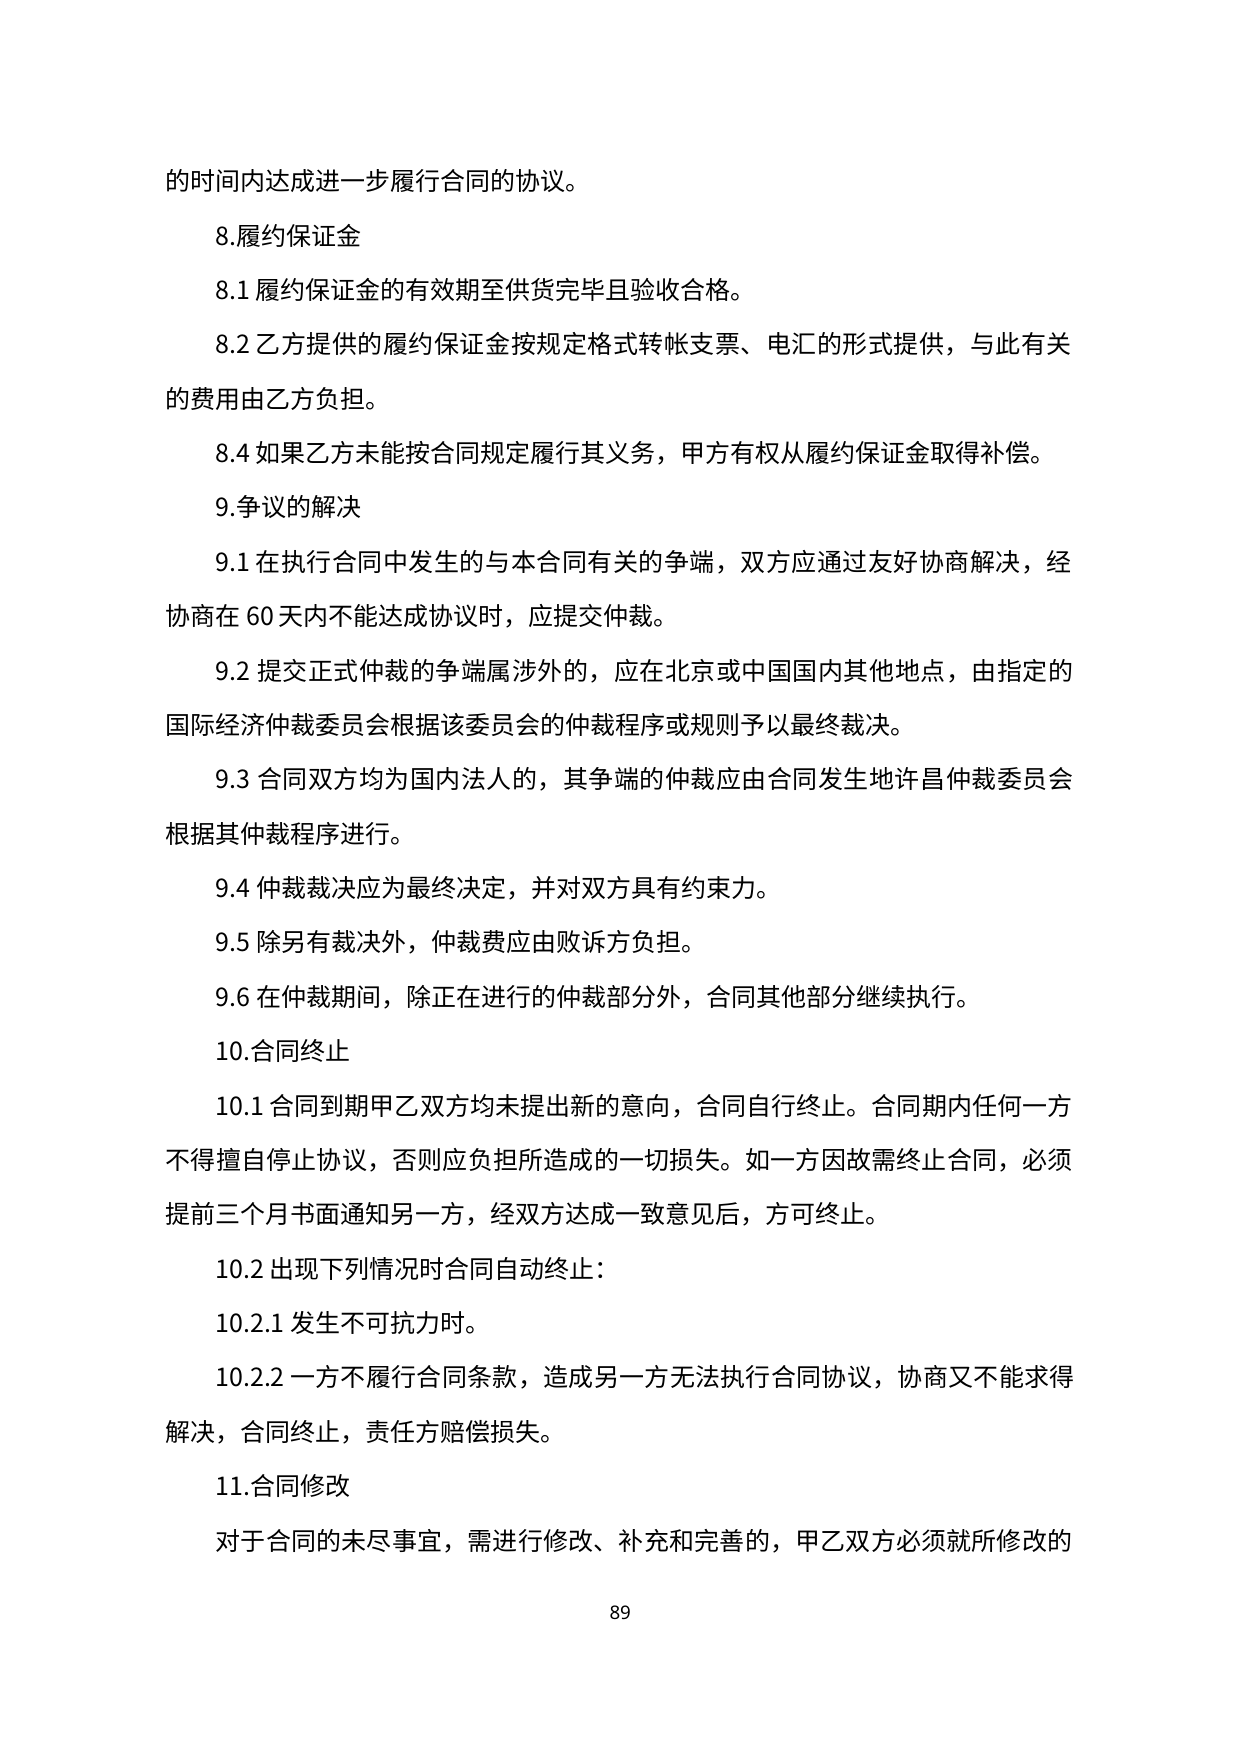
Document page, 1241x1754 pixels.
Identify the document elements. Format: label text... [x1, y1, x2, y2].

text 9.5 除另有裁决外，仲裁费应由败诉方负担。 [165, 923, 1075, 959]
text 8.2乙方提供的履约保证金按规定格式转帐支票、电汇的形式提供，与此有关的费用由乙方负担。 [165, 325, 1075, 415]
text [165, 162, 1075, 198]
text 9.争议的解决 [165, 488, 1075, 524]
text 8.4如果乙方未能按合同规定履行其义务，甲方有权从履约保证金取得补偿。 [165, 433, 1075, 470]
text 9.4 仲裁裁决应为最终决定，并对双方具有约束力。 [165, 868, 1075, 905]
text 10.1合同到期甲乙双方均未提出新的意向，合同自行终止。合同期内任何一方不得擅自停止协议，否则应负担所造成的一切损失。如一方因故需终止合同，必须提前三个月书面通知另一方，经双方达成一致意见后，方可终止。 [165, 1086, 1075, 1231]
text 9.1在执行合同中发生的与本合同有关的争端，双方应通过友好协商解决，经协商在 60天内不能达成协议时，应提交仲裁。 [165, 542, 1075, 633]
text 10.合同终止 [165, 1032, 1075, 1068]
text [165, 1521, 1075, 1557]
text 11.合同修改 [165, 1467, 1075, 1503]
text 8.1履约保证金的有效期至供货完毕且验收合格。 [165, 270, 1075, 307]
text 9.6 在仲裁期间，除正在进行的仲裁部分外，合同其他部分继续执行。 [165, 977, 1075, 1013]
text 10.2.2一方不履行合同条款，造成另一方无法执行合同协议，协商又不能求得解决，合同终止，责任方赔偿损失。 [165, 1358, 1075, 1448]
text 9.2 提交正式仲裁的争端属涉外的，应在北京或中国国内其他地点，由指定的国际经济仲裁委员会根据该委员会的仲裁程序或规则予以最终裁决。 [165, 651, 1075, 742]
text 9.3 合同双方均为国内法人的，其争端的仲裁应由合同发生地许昌仲裁委员会根据其仲裁程序进行。 [165, 760, 1075, 850]
text 10.2.1发生不可抗力时。 [165, 1303, 1075, 1340]
text 8.履约保证金 [165, 216, 1075, 252]
text 10.2 出现下列情况时合同自动终止： [165, 1249, 1075, 1285]
